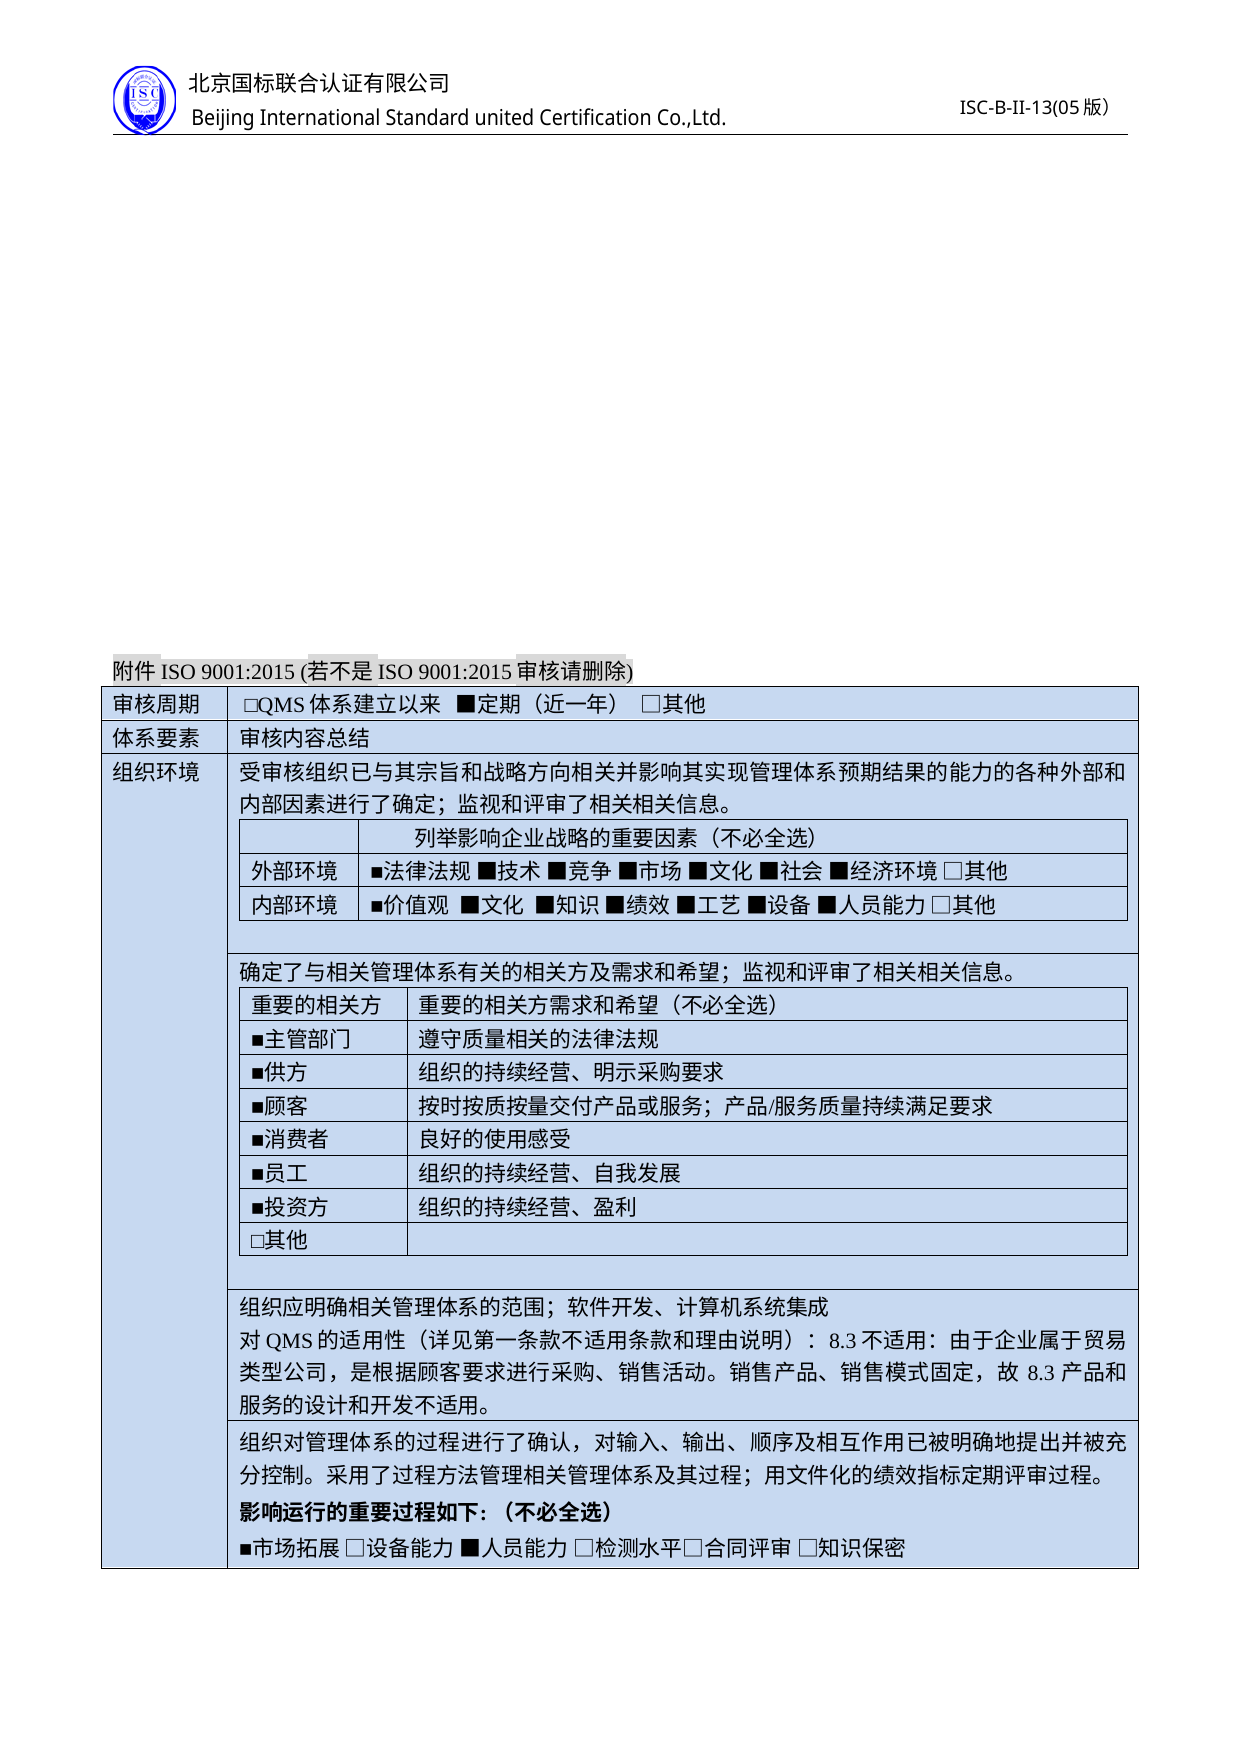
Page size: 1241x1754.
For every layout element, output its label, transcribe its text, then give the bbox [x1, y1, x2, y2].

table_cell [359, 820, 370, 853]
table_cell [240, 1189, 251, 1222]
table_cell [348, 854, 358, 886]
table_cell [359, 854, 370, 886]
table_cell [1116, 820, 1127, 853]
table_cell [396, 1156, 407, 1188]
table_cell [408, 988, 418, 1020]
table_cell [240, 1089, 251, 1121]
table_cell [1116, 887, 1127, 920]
table_cell 确定了与相关管理体系有关的相关方及需求和希望；监视和评审了相关相关信息。 [408, 1055, 1127, 1088]
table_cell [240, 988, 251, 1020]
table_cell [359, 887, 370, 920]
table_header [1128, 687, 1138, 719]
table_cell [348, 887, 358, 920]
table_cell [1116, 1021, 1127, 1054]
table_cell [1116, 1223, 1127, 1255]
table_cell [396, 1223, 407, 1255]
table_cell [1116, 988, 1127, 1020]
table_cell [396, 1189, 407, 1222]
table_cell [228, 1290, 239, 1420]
table_cell 确定了与相关管理体系有关的相关方及需求和希望；监视和评审了相关相关信息。 [240, 1055, 407, 1088]
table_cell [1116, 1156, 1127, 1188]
picture [112, 65, 176, 134]
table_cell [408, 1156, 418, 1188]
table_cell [228, 1421, 1138, 1567]
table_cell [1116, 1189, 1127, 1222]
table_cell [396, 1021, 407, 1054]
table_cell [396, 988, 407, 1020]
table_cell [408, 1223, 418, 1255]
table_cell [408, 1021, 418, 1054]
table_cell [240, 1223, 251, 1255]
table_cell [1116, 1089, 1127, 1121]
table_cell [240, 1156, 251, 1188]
table_cell 组织环境 [102, 754, 227, 1567]
text 附件ISO 9001:2015 (若不是ISO 9001:2015审核请删除) [112, 653, 1128, 686]
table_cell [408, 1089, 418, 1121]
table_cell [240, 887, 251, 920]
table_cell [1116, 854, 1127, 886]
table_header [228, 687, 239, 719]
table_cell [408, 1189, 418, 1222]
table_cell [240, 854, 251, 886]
table_cell 确定了与相关管理体系有关的相关方及需求和希望；监视和评审了相关相关信息。 [240, 1122, 407, 1155]
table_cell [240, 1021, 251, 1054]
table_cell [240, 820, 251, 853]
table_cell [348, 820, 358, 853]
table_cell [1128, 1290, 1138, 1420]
table_cell 确定了与相关管理体系有关的相关方及需求和希望；监视和评审了相关相关信息。 [408, 1122, 1127, 1155]
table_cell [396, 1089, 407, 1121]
